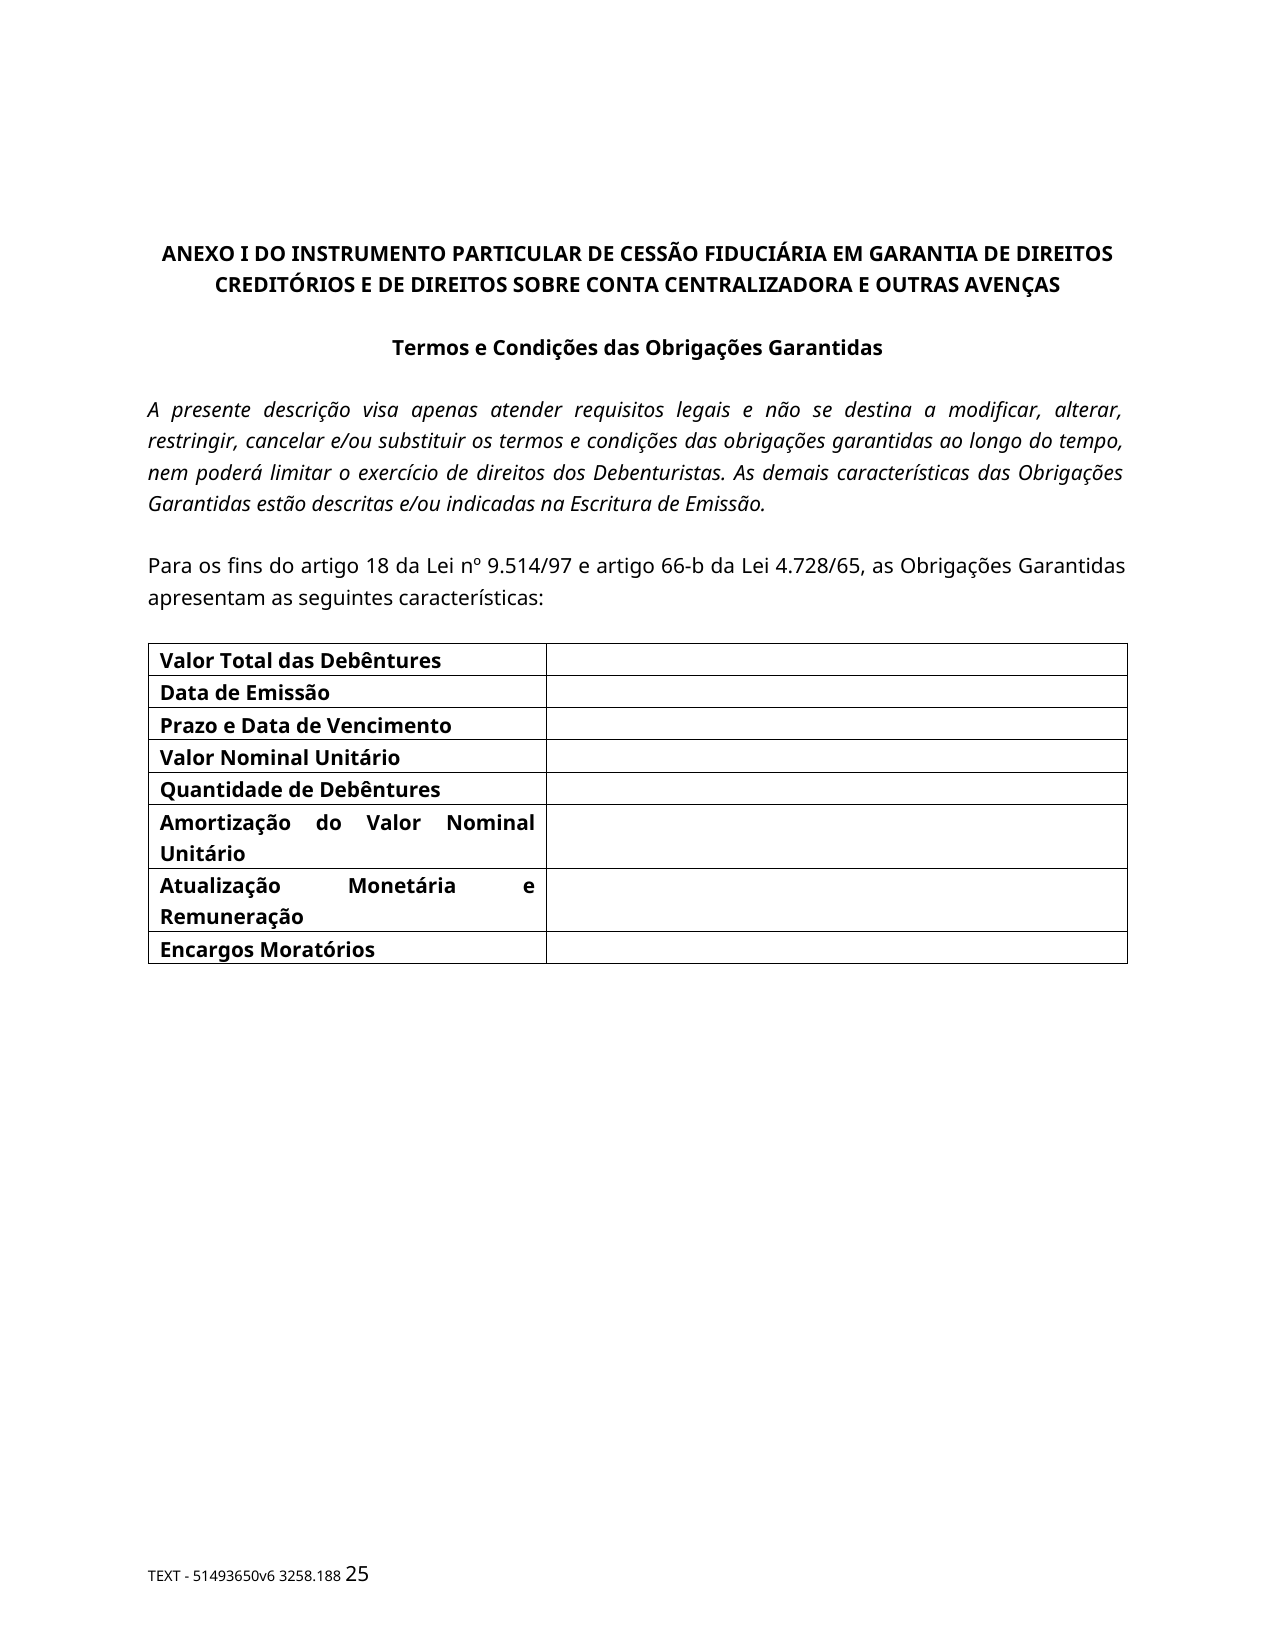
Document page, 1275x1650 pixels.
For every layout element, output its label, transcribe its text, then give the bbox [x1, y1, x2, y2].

table_cell Data de Emissão [149, 676, 546, 707]
table_cell Prazo e Data de Vencimento [149, 708, 546, 739]
table_cell [547, 708, 1127, 739]
text A presente descrição visa apenas atender requisitos legais e não se destina a modificar, alterar, restringir, cancelar e/ou substituir os termos e condições das obrigações garantidas ao longo do tempo, nem poderá limitar o exercício de direitos dos Debenturistas. As demais características das Obrigações Garantidas estão descritas e/ou indicadas na Escritura de Emissão. [148, 392, 1127, 517]
table_cell [547, 805, 1127, 867]
table_cell Valor Nominal Unitário [149, 740, 546, 772]
table_header Valor Total das Debêntures [149, 644, 546, 675]
table_cell Encargos Moratórios [149, 932, 546, 963]
text Termos e Condições das Obrigações Garantidas [148, 330, 1127, 361]
table_cell Atualização Monetária e Remuneração [149, 869, 546, 931]
table_header [547, 644, 1127, 675]
table_cell [547, 676, 1127, 707]
text ANEXO I DO INSTRUMENTO PARTICULAR DE CESSÃO FIDUCIÁRIA EM GARANTIA DE DIREITOS CREDITÓRIOS E DE DIREITOS SOBRE CONTA CENTRALIZADORA E OUTRAS AVENÇAS [148, 236, 1127, 299]
table_cell [547, 869, 1127, 931]
table_cell [547, 773, 1127, 804]
table_cell [547, 740, 1127, 772]
table_cell Amortização do Valor Nominal Unitário [149, 805, 546, 867]
table_cell [547, 932, 1127, 963]
text Para os fins do artigo 18 da Lei nº 9.514/97 e artigo 66-b da Lei 4.728/65, as Obrigações Garantidas apresentam as seguintes características: [148, 549, 1127, 611]
table_cell Quantidade de Debêntures [149, 773, 546, 804]
